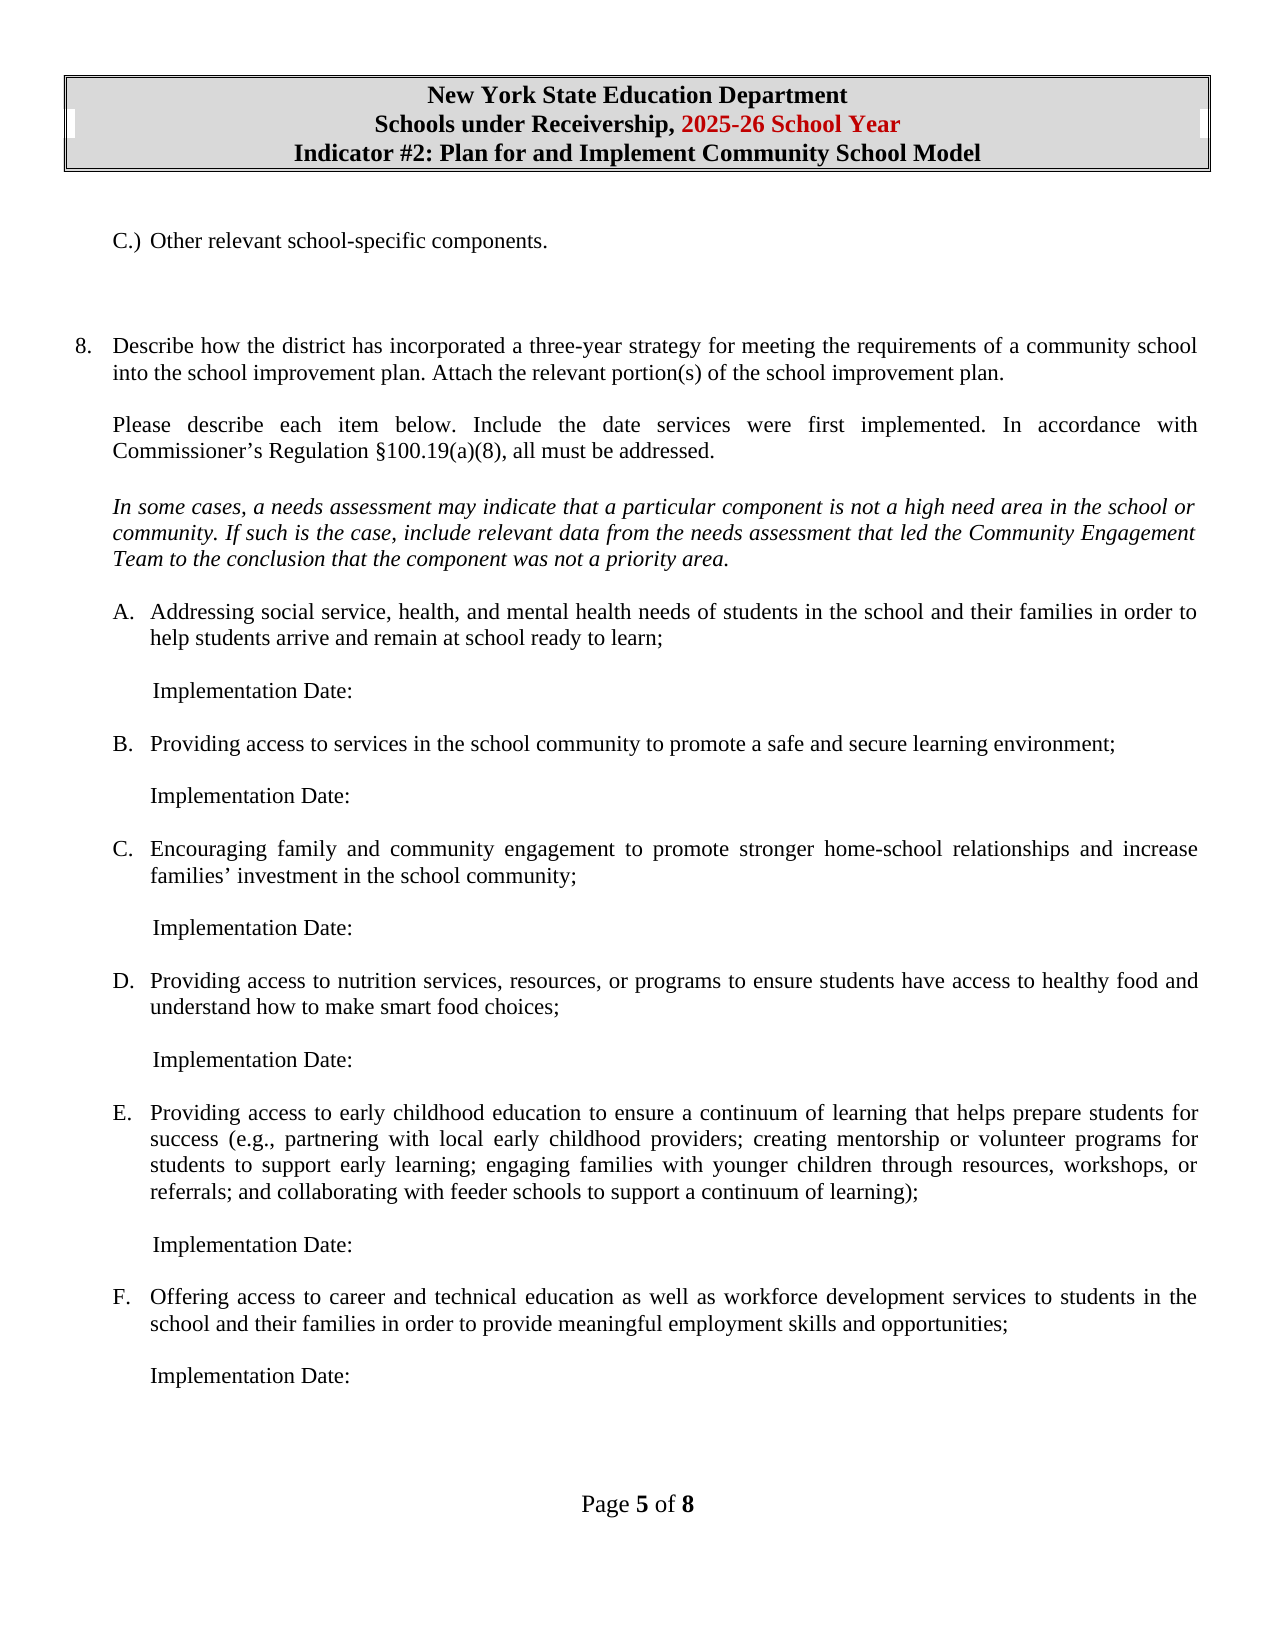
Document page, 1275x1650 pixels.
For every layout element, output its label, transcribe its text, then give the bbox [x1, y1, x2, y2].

list Implementation Date: [150, 1362, 1200, 1389]
list Implementation Date: [112, 677, 1200, 703]
list Implementation Date: [112, 1231, 1200, 1257]
list In some cases, a needs assessment may indicate that a particular component is not a high need area in the school or community. If such is the case, include relevant data from the needs assessment that led the Community Engagement Team to the conclusion that the component was not a priority area. [112, 493, 1200, 572]
list Please describe each item below. Include the date services were first implemented. In accordance with Commissioner’s Regulation §100.19(a)(8), all must be addressed. [112, 411, 1200, 464]
list Encouraging family and community engagement to promote stronger home-school relationships and increase families’ investment in the school community; [112, 835, 1200, 888]
list Addressing social service, health, and mental health needs of students in the school and their families in order to help students arrive and remain at school ready to learn; [112, 598, 1200, 651]
list Providing access to services in the school community to promote a safe and secure learning environment; [112, 730, 1200, 756]
list Implementation Date: [112, 1046, 1200, 1072]
list Providing access to nutrition services, resources, or programs to ensure students have access to healthy food and understand how to make smart food choices; [112, 967, 1200, 1020]
list Describe how the district has incorporated a three-year strategy for meeting the requirements of a community school into the school improvement plan. Attach the relevant portion(s) of the school improvement plan. [75, 332, 1200, 385]
list Implementation Date: [112, 783, 1200, 809]
list Providing access to early childhood education to ensure a continuum of learning that helps prepare students for success (e.g., partnering with local early childhood providers; creating mentorship or volunteer programs for students to support early learning; engaging families with younger children through resources, workshops, or referrals; and collaborating with feeder schools to support a continuum of learning); [112, 1099, 1200, 1204]
list Offering access to career and technical education as well as workforce development services to students in the school and their families in order to provide meaningful employment skills and opportunities; [112, 1283, 1200, 1336]
list Other relevant school-specific components. [112, 227, 1200, 253]
list Implementation Date: [112, 914, 1200, 941]
